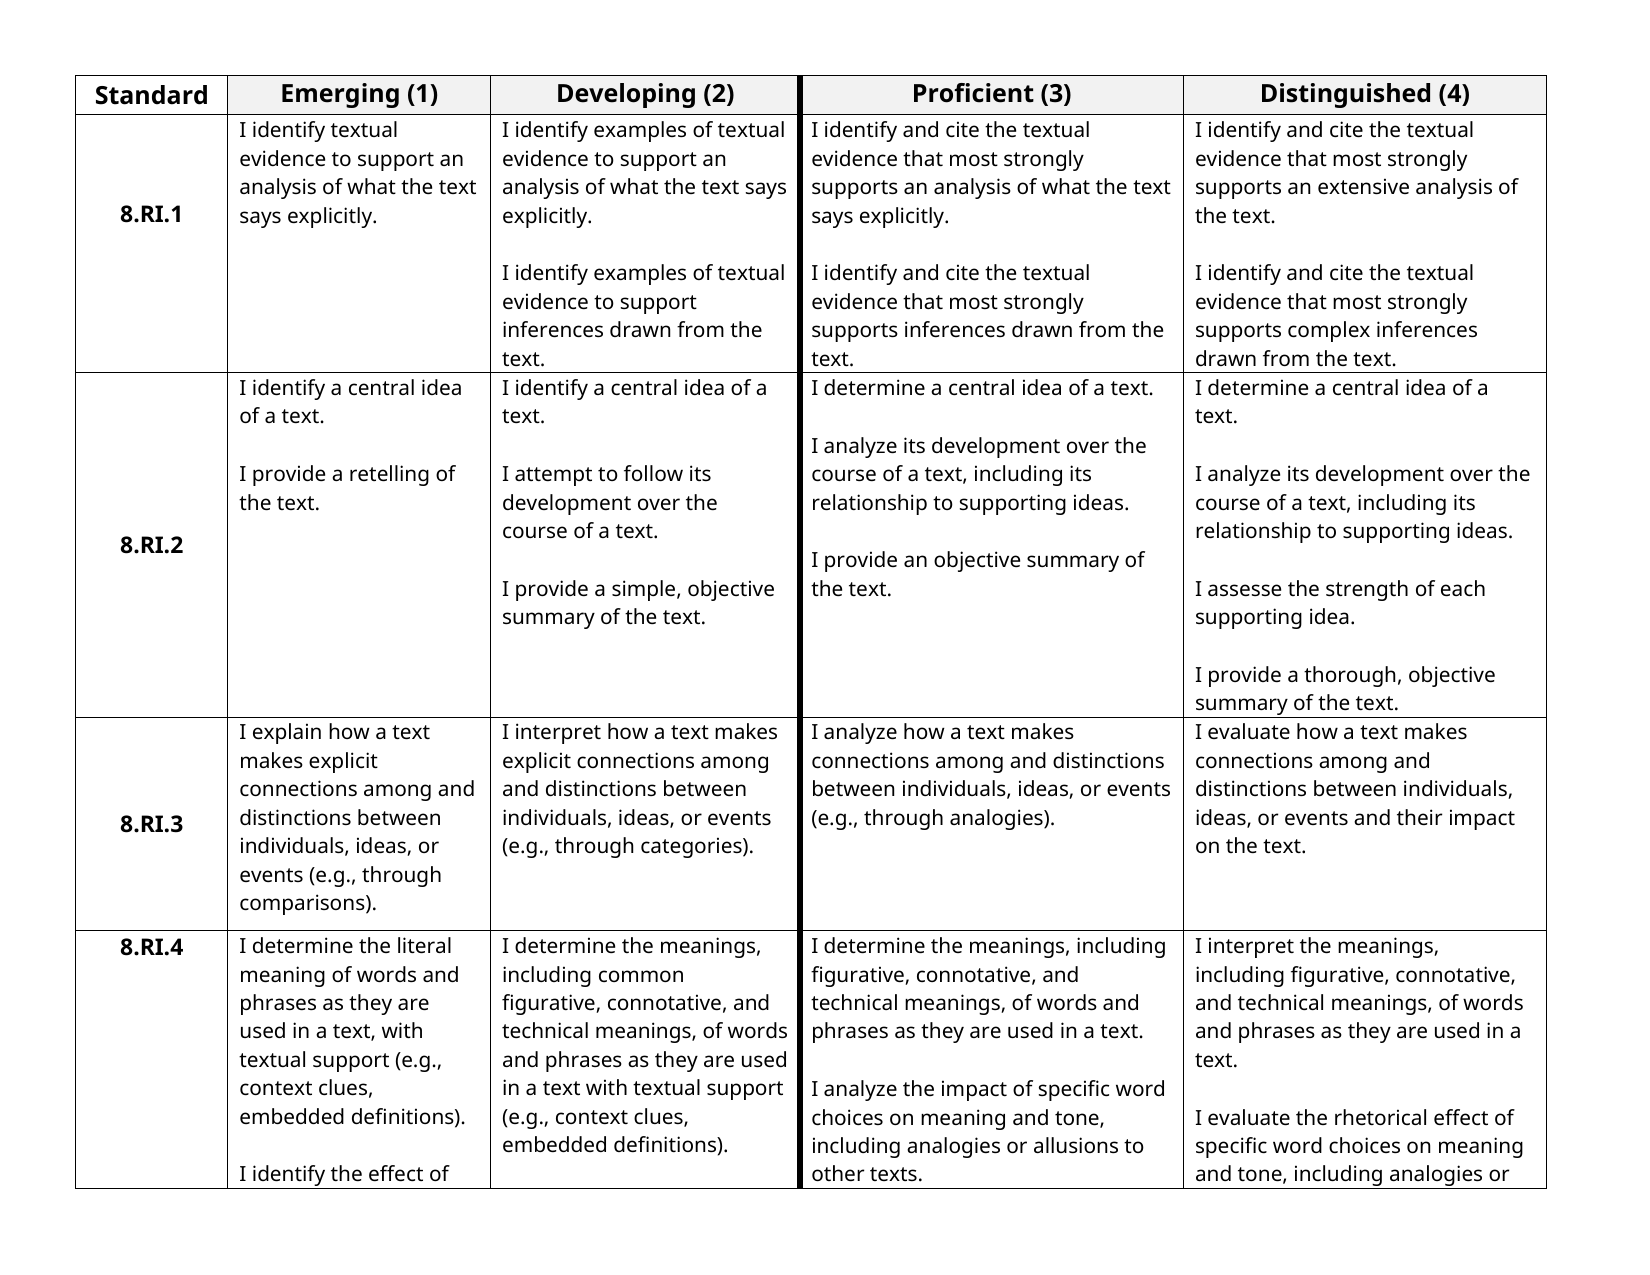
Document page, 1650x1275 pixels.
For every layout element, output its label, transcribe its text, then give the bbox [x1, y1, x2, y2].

table_cell 8.RI.2 [76, 373, 227, 717]
table_cell I identify a central idea of a text. I attempt to follow its development over the course of a text. I provide a simple, objective summary of the text. [491, 373, 797, 717]
table_cell I identify and cite the textual evidence that most strongly supports an extensive analysis of the text. I identify and cite the textual evidence that most strongly supports complex inferences drawn from the text. [1184, 115, 1546, 372]
table_cell I determine a central idea of a text. I analyze its development over the course of a text, including its relationship to supporting ideas. I assesse the strength of each supporting idea. I provide a thorough, objective summary of the text. [1184, 373, 1546, 717]
table_cell Standard [76, 76, 227, 114]
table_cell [491, 931, 797, 1188]
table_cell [803, 931, 1183, 1188]
table_cell I evaluate how a text makes connections among and distinctions between individuals, ideas, or events and their impact on the text. [1184, 718, 1546, 930]
table_cell I explain how a text makes explicit connections among and distinctions between individuals, ideas, or events (e.g., through comparisons). [228, 718, 490, 930]
table_cell 8.RI.4 [76, 931, 227, 1188]
table_cell Emerging (1) [228, 76, 490, 114]
table_cell I interpret how a text makes explicit connections among and distinctions between individuals, ideas, or events (e.g., through categories). [491, 718, 797, 930]
table_cell 8.RI.3 [76, 718, 227, 930]
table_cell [1184, 931, 1546, 1188]
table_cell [228, 931, 490, 1188]
table_cell I identify a central idea of a text. I provide a retelling of the text. [228, 373, 490, 717]
table_cell I identify textual evidence to support an analysis of what the text says explicitly. [228, 115, 490, 372]
table_cell Developing (2) [491, 76, 797, 114]
table_cell I analyze how a text makes connections among and distinctions between individuals, ideas, or events (e.g., through analogies). [803, 718, 1183, 930]
table_cell I determine a central idea of a text. I analyze its development over the course of a text, including its relationship to supporting ideas. I provide an objective summary of the text. [803, 373, 1183, 717]
table_cell I identify examples of textual evidence to support an analysis of what the text says explicitly. I identify examples of textual evidence to support inferences drawn from the text. [491, 115, 797, 372]
table_cell 8.RI.1 [76, 115, 227, 372]
table_cell I identify and cite the textual evidence that most strongly supports an analysis of what the text says explicitly. I identify and cite the textual evidence that most strongly supports inferences drawn from the text. [803, 115, 1183, 372]
table_cell Proficient (3) [803, 76, 1183, 114]
table_cell Distinguished (4) [1184, 76, 1546, 114]
